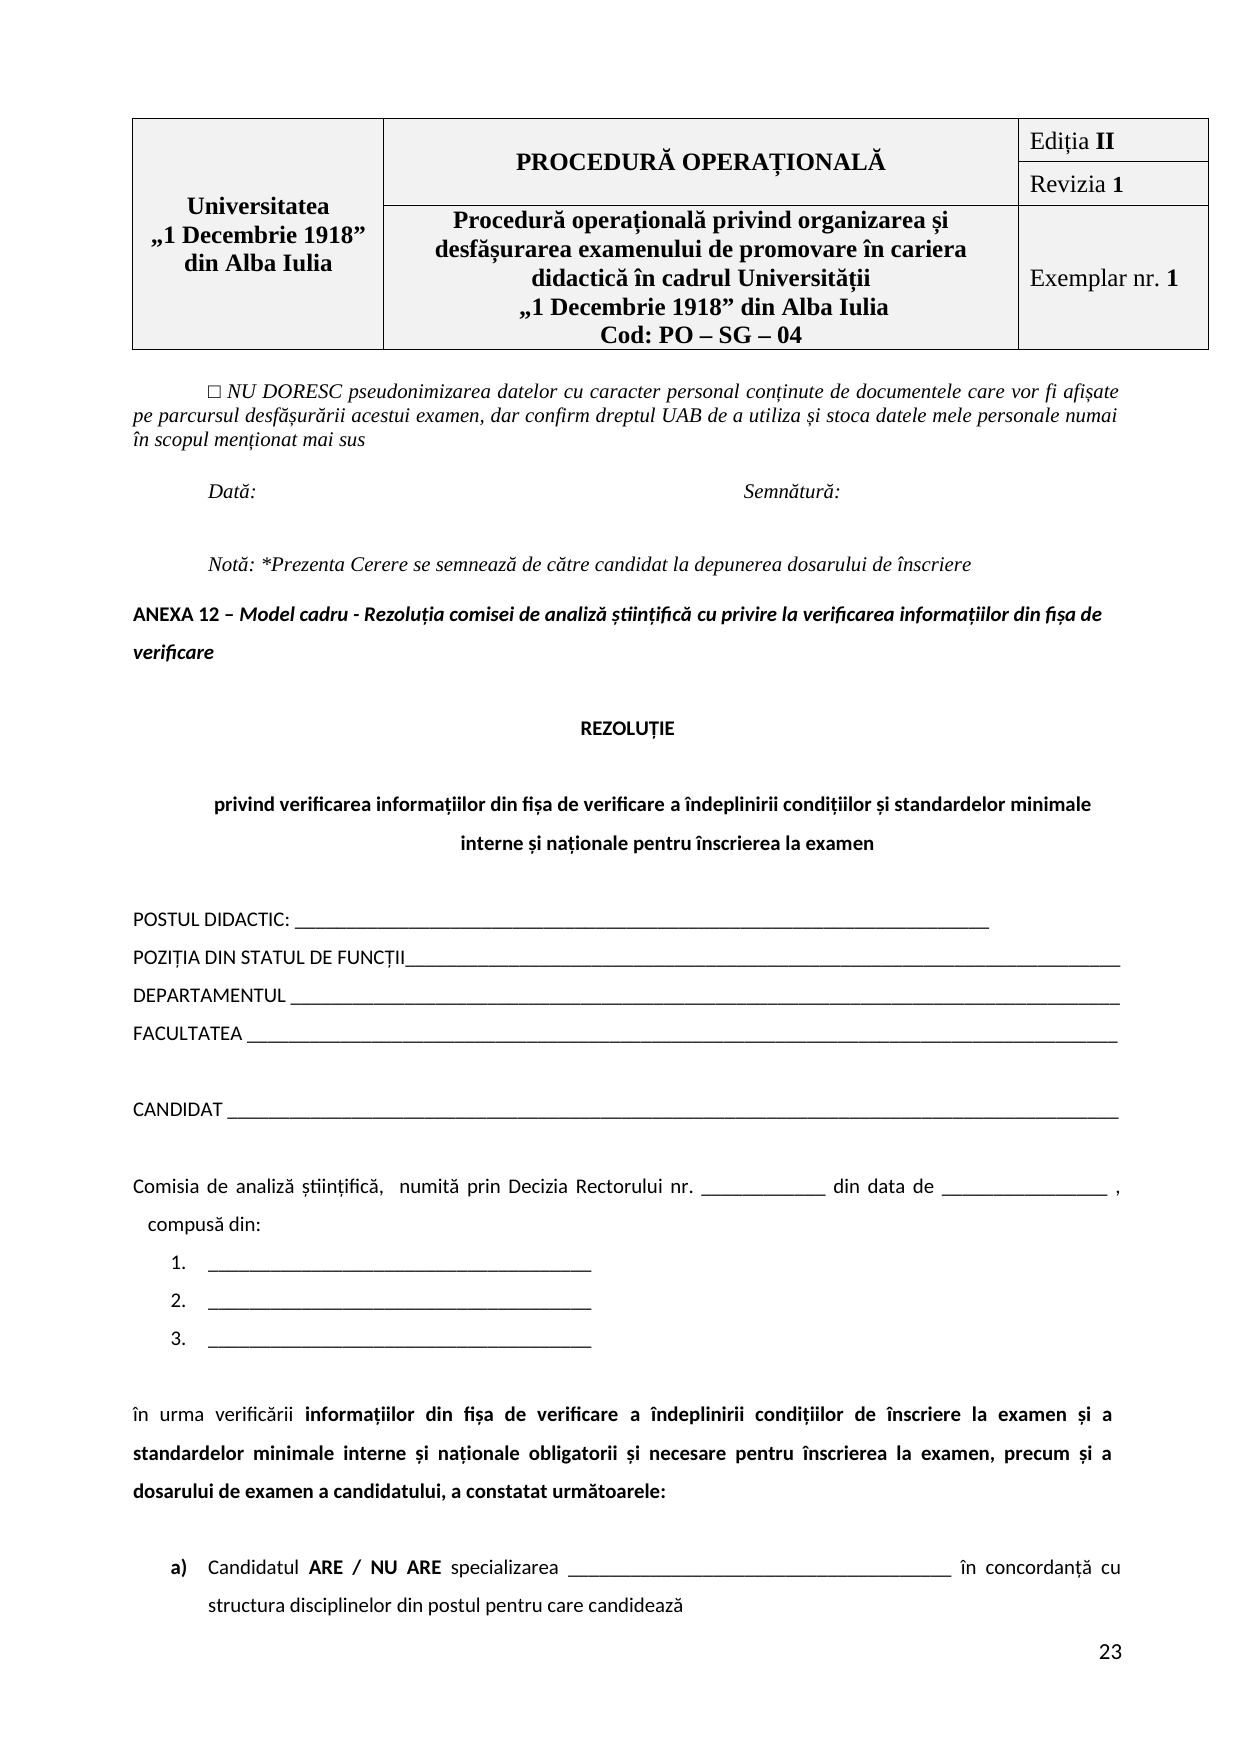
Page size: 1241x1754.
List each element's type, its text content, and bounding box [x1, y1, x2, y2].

text CANDIDAT ______________________________________________________________________________________ [133, 1097, 1122, 1122]
text în urma verificării informațiilor din fișa de verificare a îndeplinirii condițiilor de înscriere la examen și a standardelor minimale interne și naționale obligatorii și necesare pentru înscrierea la examen, precum și a dosarului de examen a candidatului, a constatat următoarele: [133, 1402, 1114, 1503]
text FACULTATEA ____________________________________________________________________________________ [133, 1020, 1122, 1046]
text DEPARTAMENTUL ________________________________________________________________________________ [133, 982, 1122, 1008]
list _____________________________________ [170, 1249, 1122, 1274]
list _____________________________________ [170, 1325, 1122, 1351]
text Notă: *Prezenta Cerere se semnează de către candidat la depunerea dosarului de înscriere [133, 551, 1122, 576]
list Candidatul ARE / NU ARE specializarea _____________________________________ în concordanță cu structura disciplinelor din postul pentru care candidează [170, 1554, 1122, 1618]
list _____________________________________ [170, 1287, 1122, 1313]
text Comisia de analiză științifică, numită prin Decizia Rectorului nr. ____________ din data de ________________ , compusă din: [133, 1173, 1122, 1236]
text POSTUL DIDACTIC: ___________________________________________________________________ [133, 906, 1122, 931]
text ANEXA 12 – Model cadru - Rezoluția comisei de analiză științifică cu privire la verificarea informațiilor din fișa de verificare [133, 601, 1122, 664]
text Dată: Semnătură: [133, 479, 1122, 503]
text privind verificarea informațiilor din fișa de verificare a îndeplinirii condițiilor și standardelor minimale interne și naționale pentru înscrierea la examen [192, 792, 1114, 855]
text REZOLUȚIE [133, 715, 1122, 741]
text POZIȚIA DIN STATUL DE FUNCȚII_____________________________________________________________________ [133, 944, 1122, 969]
text □ NU DORESC pseudonimizarea datelor cu caracter personal conținute de documentele care vor fi afișate pe parcursul desfășurării acestui examen, dar confirm dreptul UAB de a utiliza și stoca datele mele personale numai în scopul menționat mai sus [133, 379, 1122, 451]
